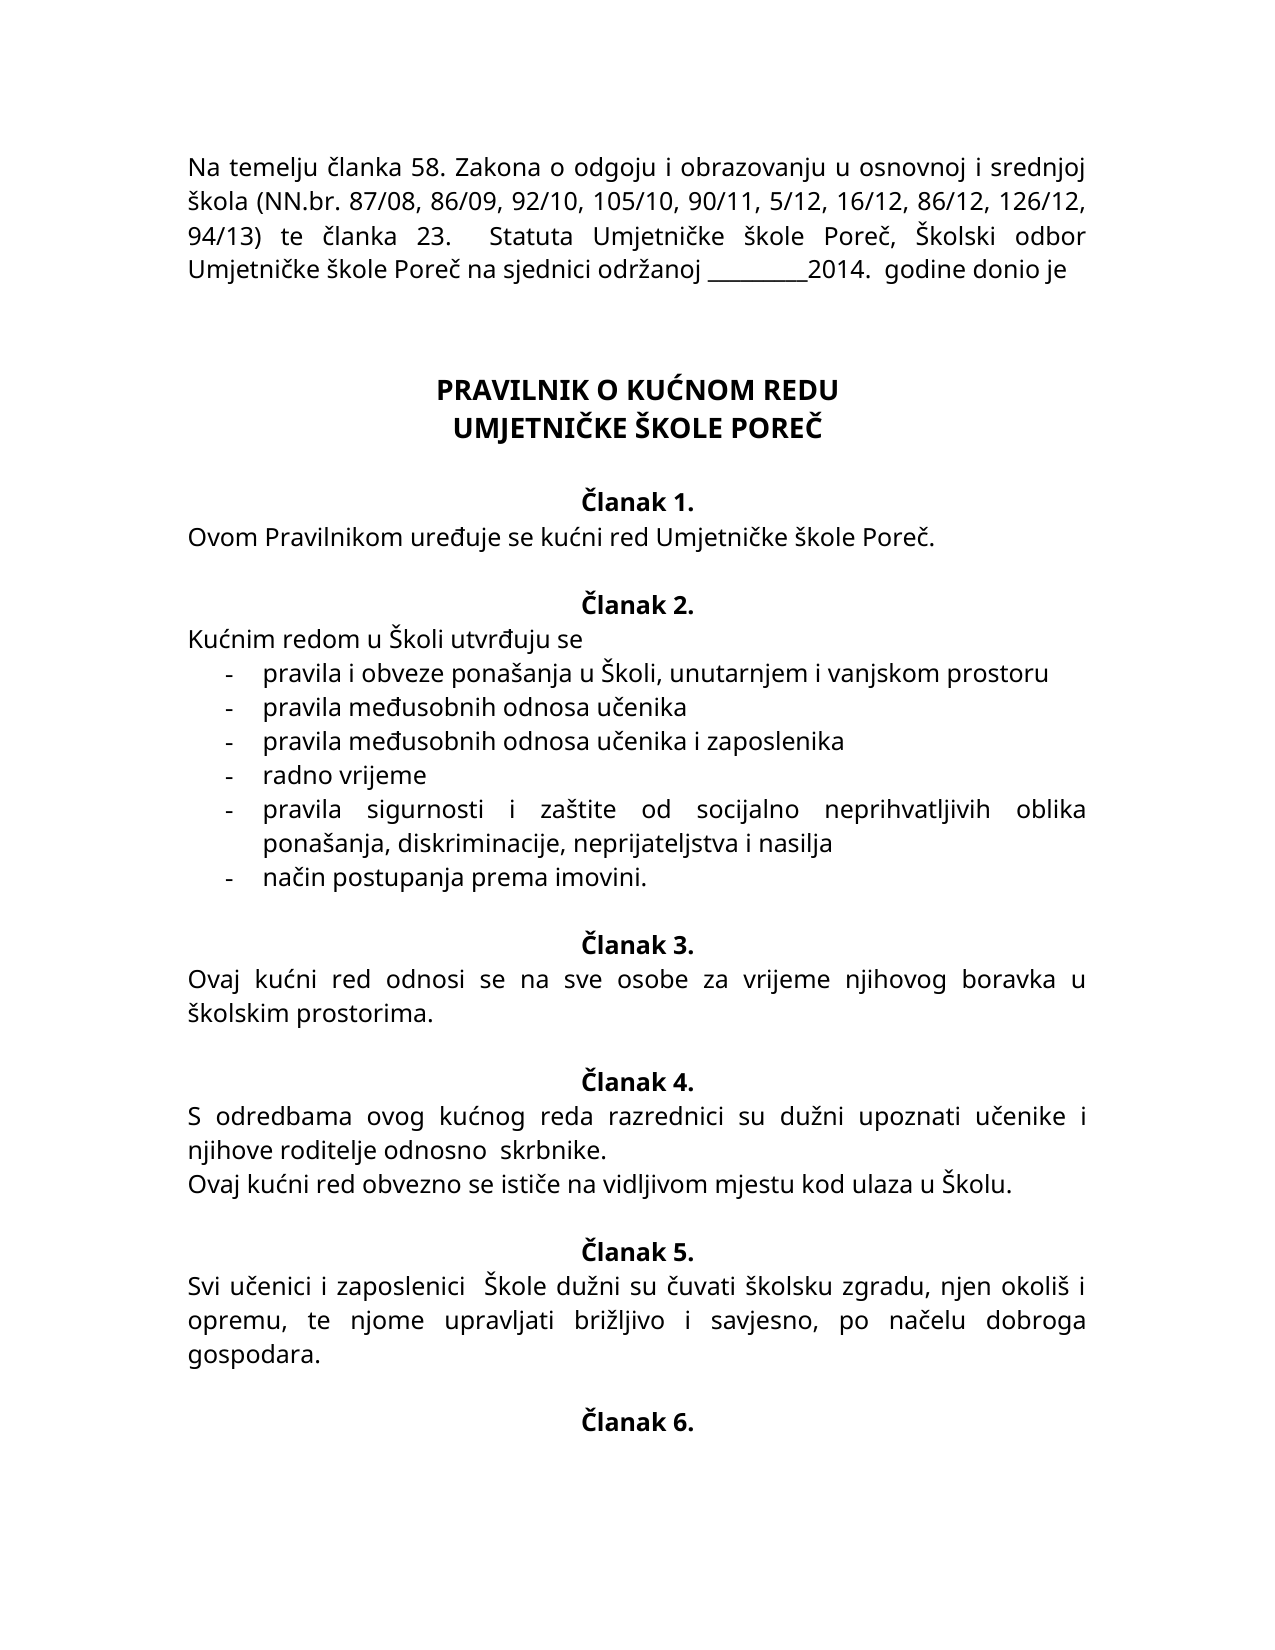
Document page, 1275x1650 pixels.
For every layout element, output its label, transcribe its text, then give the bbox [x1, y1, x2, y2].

text Svi učenici i zaposlenici Škole dužni su čuvati školsku zgradu, njen okoliš i opremu, te njome upravljati brižljivo i savjesno, po načelu dobroga gospodara. [187, 1268, 1087, 1371]
subtitle UMJETNIČKE ŠKOLE POREČ [187, 408, 1087, 447]
list pravila i obveze ponašanja u Školi, unutarnjem i vanjskom prostoru [225, 655, 1087, 689]
text Ovaj kućni red odnosi se na sve osobe za vrijeme njihovog boravka u školskim prostorima. [187, 962, 1087, 1030]
text S odredbama ovog kućnog reda razrednici su dužni upoznati učenike i njihove roditelje odnosno skrbnike. [187, 1098, 1087, 1166]
text Članak 2. [187, 587, 1087, 621]
list radno vrijeme [225, 758, 1087, 792]
list pravila međusobnih odnosa učenika i zaposlenika [225, 723, 1087, 758]
text Na temelju članka 58. Zakona o odgoju i obrazovanju u osnovnoj i srednjoj škola (NN.br. 87/08, 86/09, 92/10, 105/10, 90/11, 5/12, 16/12, 86/12, 126/12, 94/13) te članka 23. Statuta Umjetničke škole Poreč, Školski odbor Umjetničke škole Poreč na sjednici održanoj _________2014. godine donio je [187, 150, 1087, 286]
text Članak 6. [187, 1405, 1087, 1439]
list način postupanja prema imovini. [225, 860, 1087, 894]
text Kućnim redom u Školi utvrđuju se [187, 621, 1087, 655]
text Članak 3. [187, 928, 1087, 962]
text Članak 1. [187, 485, 1087, 519]
list pravila međusobnih odnosa učenika [225, 689, 1087, 723]
text Ovaj kućni red obvezno se ističe na vidljivom mjestu kod ulaza u Školu. [187, 1166, 1087, 1200]
subtitle PRAVILNIK O KUĆNOM REDU [187, 370, 1087, 408]
list pravila sigurnosti i zaštite od socijalno neprihvatljivih oblika ponašanja, diskriminacije, neprijateljstva i nasilja [225, 792, 1087, 860]
text Ovom Pravilnikom uređuje se kućni red Umjetničke škole Poreč. [187, 519, 1087, 553]
text Članak 4. [187, 1064, 1087, 1098]
text Članak 5. [187, 1234, 1087, 1268]
